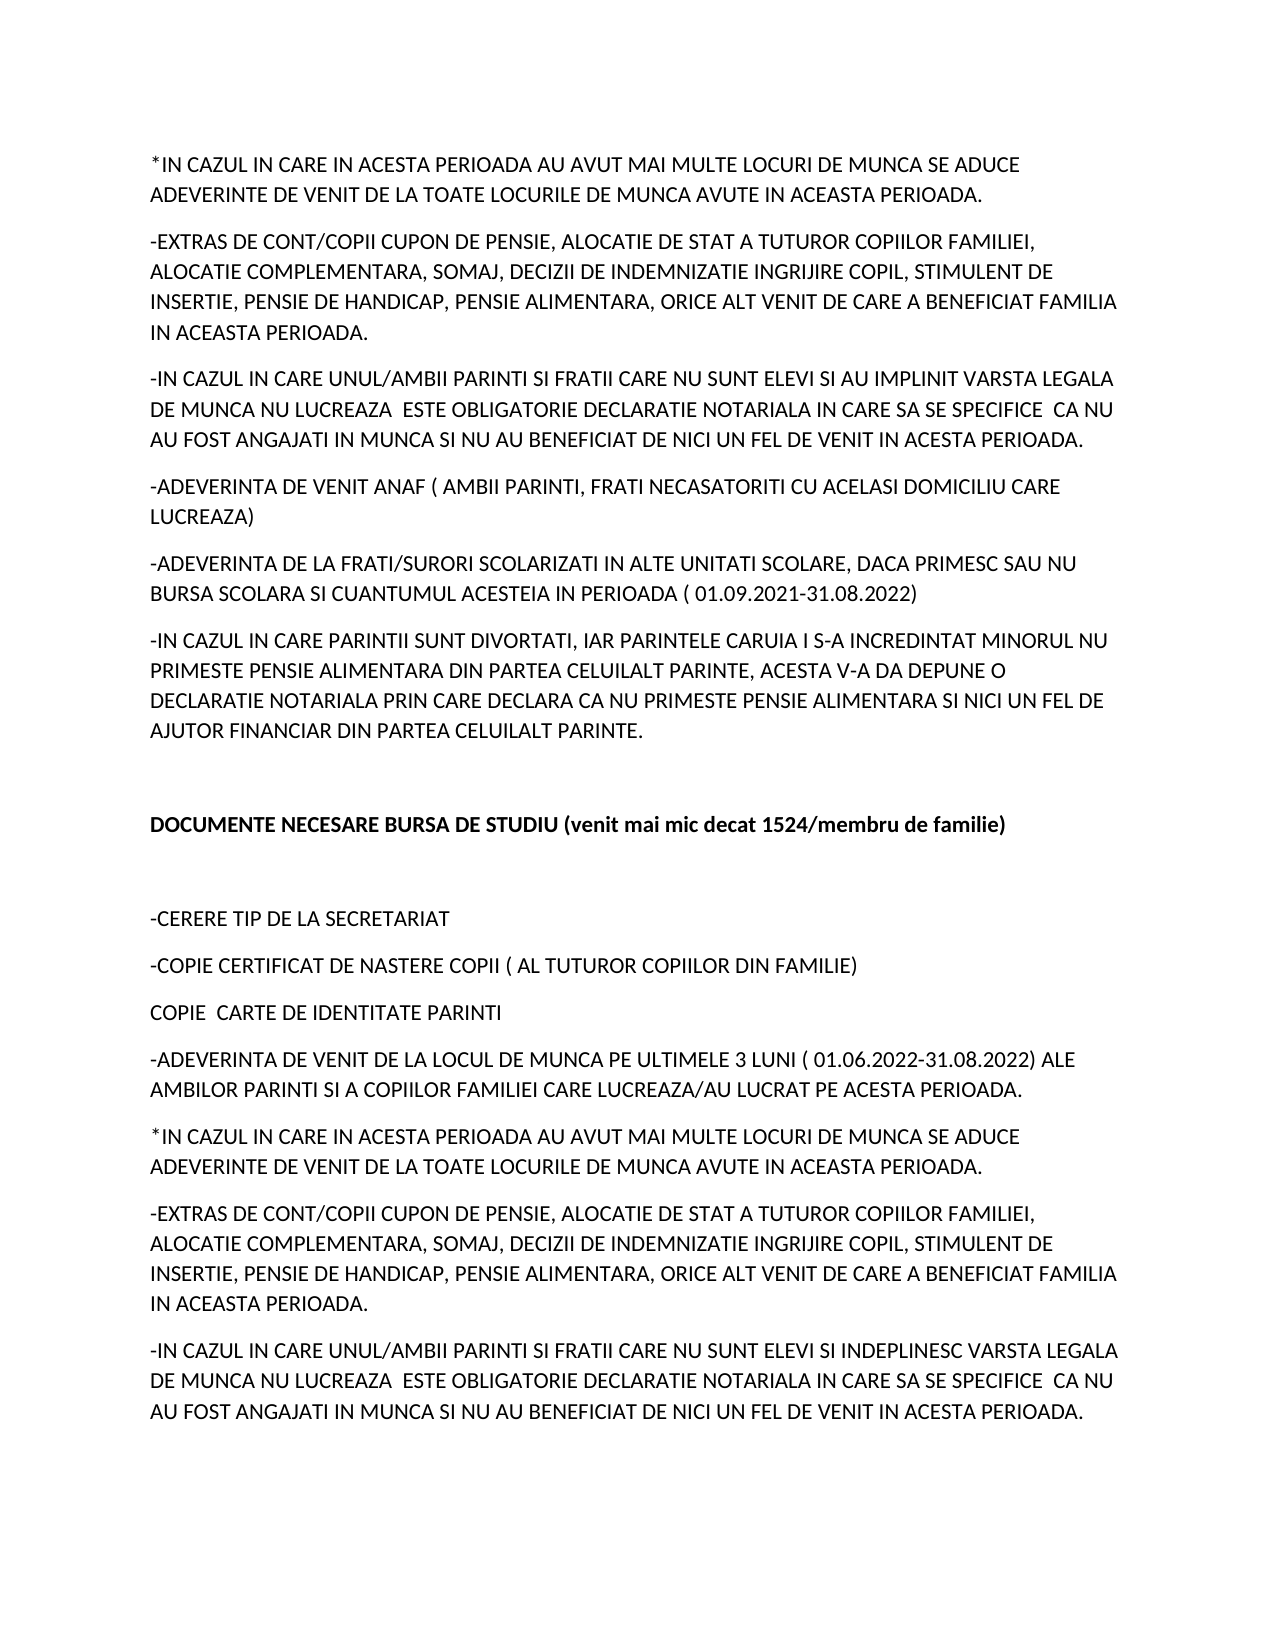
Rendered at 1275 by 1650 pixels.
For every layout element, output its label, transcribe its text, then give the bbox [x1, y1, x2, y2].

text -IN CAZUL IN CARE UNUL/AMBII PARINTI SI FRATII CARE NU SUNT ELEVI SI INDEPLINESC VARSTA LEGALA DE MUNCA NU LUCREAZA ESTE OBLIGATORIE DECLARATIE NOTARIALA IN CARE SA SE SPECIFICE CA NU AU FOST ANGAJATI IN MUNCA SI NU AU BENEFICIAT DE NICI UN FEL DE VENIT IN ACESTA PERIOADA. [150, 1336, 1125, 1425]
text -CERERE TIP DE LA SECRETARIAT [150, 904, 1125, 932]
text *IN CAZUL IN CARE IN ACESTA PERIOADA AU AVUT MAI MULTE LOCURI DE MUNCA SE ADUCE ADEVERINTE DE VENIT DE LA TOATE LOCURILE DE MUNCA AVUTE IN ACEASTA PERIOADA. [150, 1122, 1125, 1180]
text -EXTRAS DE CONT/COPII CUPON DE PENSIE, ALOCATIE DE STAT A TUTUROR COPIILOR FAMILIEI, ALOCATIE COMPLEMENTARA, SOMAJ, DECIZII DE INDEMNIZATIE INGRIJIRE COPIL, STIMULENT DE INSERTIE, PENSIE DE HANDICAP, PENSIE ALIMENTARA, ORICE ALT VENIT DE CARE A BENEFICIAT FAMILIA IN ACEASTA PERIOADA. [150, 227, 1125, 346]
text -EXTRAS DE CONT/COPII CUPON DE PENSIE, ALOCATIE DE STAT A TUTUROR COPIILOR FAMILIEI, ALOCATIE COMPLEMENTARA, SOMAJ, DECIZII DE INDEMNIZATIE INGRIJIRE COPIL, STIMULENT DE INSERTIE, PENSIE DE HANDICAP, PENSIE ALIMENTARA, ORICE ALT VENIT DE CARE A BENEFICIAT FAMILIA IN ACEASTA PERIOADA. [150, 1199, 1125, 1318]
text -ADEVERINTA DE VENIT ANAF ( AMBII PARINTI, FRATI NECASATORITI CU ACELASI DOMICILIU CARE LUCREAZA) [150, 472, 1125, 530]
text -IN CAZUL IN CARE UNUL/AMBII PARINTI SI FRATII CARE NU SUNT ELEVI SI AU IMPLINIT VARSTA LEGALA DE MUNCA NU LUCREAZA ESTE OBLIGATORIE DECLARATIE NOTARIALA IN CARE SA SE SPECIFICE CA NU AU FOST ANGAJATI IN MUNCA SI NU AU BENEFICIAT DE NICI UN FEL DE VENIT IN ACESTA PERIOADA. [150, 364, 1125, 453]
text -COPIE CERTIFICAT DE NASTERE COPII ( AL TUTUROR COPIILOR DIN FAMILIE) [150, 951, 1125, 979]
text -IN CAZUL IN CARE PARINTII SUNT DIVORTATI, IAR PARINTELE CARUIA I S-A INCREDINTAT MINORUL NU PRIMESTE PENSIE ALIMENTARA DIN PARTEA CELUILALT PARINTE, ACESTA V-A DA DEPUNE O DECLARATIE NOTARIALA PRIN CARE DECLARA CA NU PRIMESTE PENSIE ALIMENTARA SI NICI UN FEL DE AJUTOR FINANCIAR DIN PARTEA CELUILALT PARINTE. [150, 626, 1125, 745]
text COPIE CARTE DE IDENTITATE PARINTI [150, 998, 1125, 1026]
text -ADEVERINTA DE VENIT DE LA LOCUL DE MUNCA PE ULTIMELE 3 LUNI ( 01.06.2022-31.08.2022) ALE AMBILOR PARINTI SI A COPIILOR FAMILIEI CARE LUCREAZA/AU LUCRAT PE ACESTA PERIOADA. [150, 1045, 1125, 1103]
text *IN CAZUL IN CARE IN ACESTA PERIOADA AU AVUT MAI MULTE LOCURI DE MUNCA SE ADUCE ADEVERINTE DE VENIT DE LA TOATE LOCURILE DE MUNCA AVUTE IN ACEASTA PERIOADA. [150, 150, 1125, 208]
text DOCUMENTE NECESARE BURSA DE STUDIU (venit mai mic decat 1524/membru de familie) [150, 810, 1125, 838]
text -ADEVERINTA DE LA FRATI/SURORI SCOLARIZATI IN ALTE UNITATI SCOLARE, DACA PRIMESC SAU NU BURSA SCOLARA SI CUANTUMUL ACESTEIA IN PERIOADA ( 01.09.2021-31.08.2022) [150, 549, 1125, 607]
